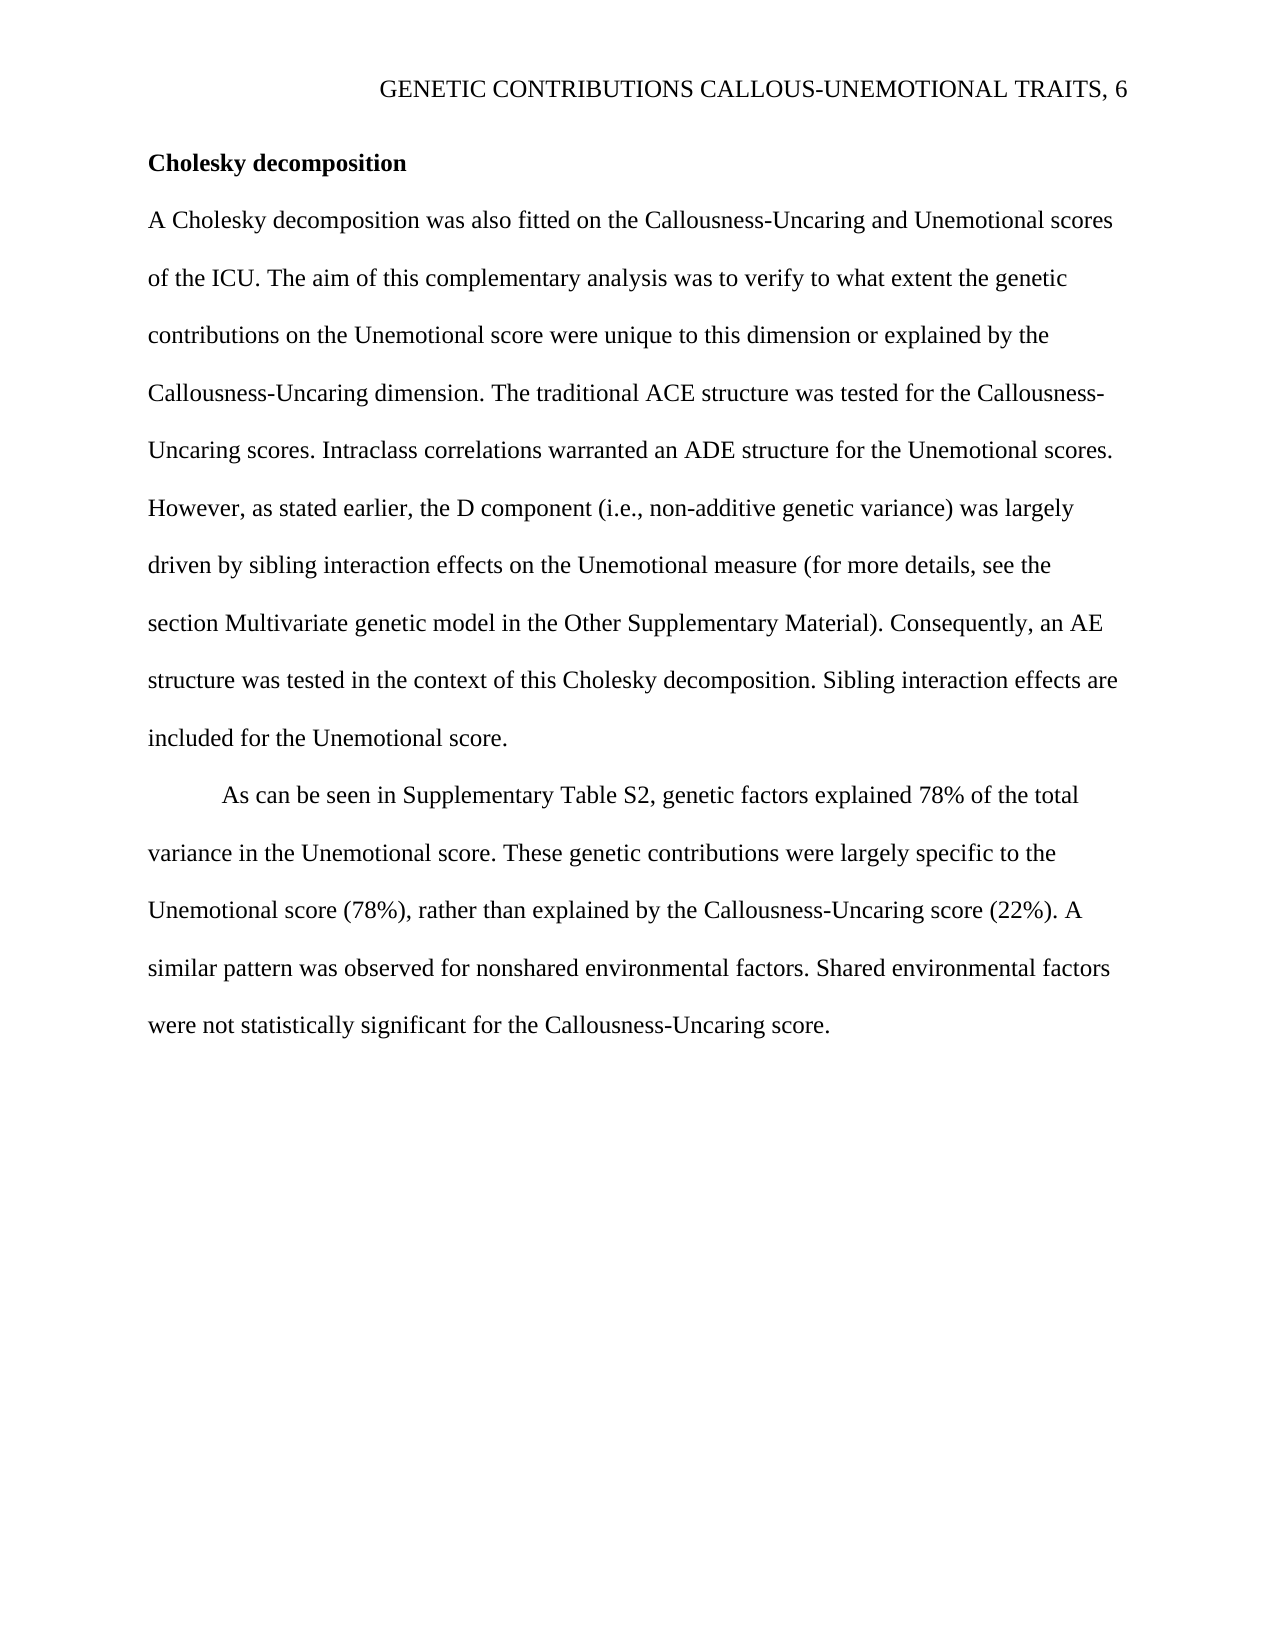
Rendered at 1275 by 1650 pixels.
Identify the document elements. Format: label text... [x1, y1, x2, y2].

text As can be seen in Supplementary Table S2, genetic factors explained 78% of the total variance in the Unemotional score. These genetic contributions were largely specific to the Unemotional score (78%), rather than explained by the Callousness-Uncaring score (22%). A similar pattern was observed for nonshared environmental factors. Shared environmental factors were not statistically significant for the Callousness-Uncaring score. [148, 780, 1127, 1039]
text A Cholesky decomposition was also fitted on the Callousness-Uncaring and Unemotional scores of the ICU. The aim of this complementary analysis was to verify to what extent the genetic contributions on the Unemotional score were unique to this dimension or explained by the Callousness-Uncaring dimension. The traditional ACE structure was tested for the Callousness-Uncaring scores. Intraclass correlations warranted an ADE structure for the Unemotional scores. However, as stated earlier, the D component (i.e., non-additive genetic variance) was largely driven by sibling interaction effects on the Unemotional measure (for more details, see the section Multivariate genetic model in the Other Supplementary Material). Consequently, an AE structure was tested in the context of this Cholesky decomposition. Sibling interaction effects are included for the Unemotional score. [148, 205, 1127, 751]
text Cholesky decomposition [148, 148, 1127, 176]
